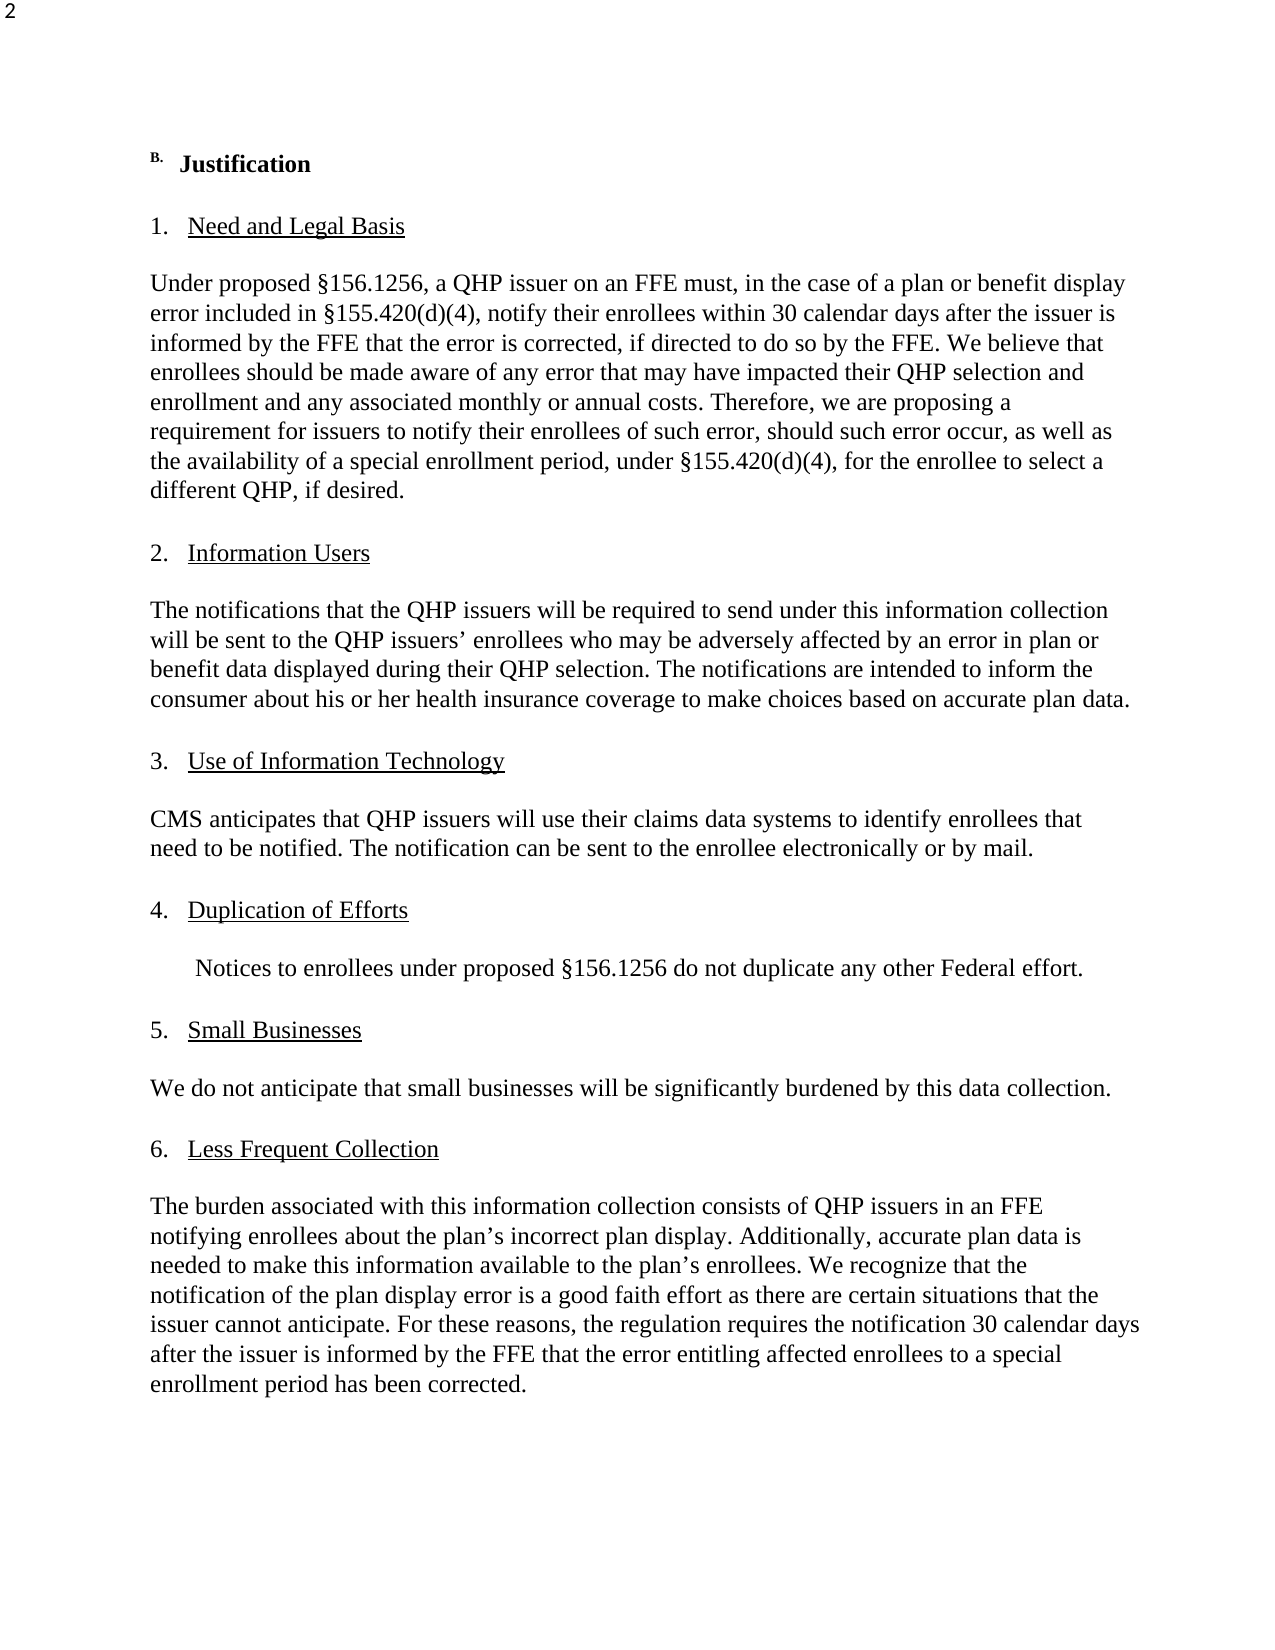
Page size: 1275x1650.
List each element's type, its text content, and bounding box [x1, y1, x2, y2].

text We do not anticipate that small businesses will be significantly burdened by this data collection. [150, 1073, 1133, 1101]
text The burden associated with this information collection consists of QHP issuers in an FFE notifying enrollees about the plan’s incorrect plan display. Additionally, accurate plan data is needed to make this information available to the plan’s enrollees. We recognize that the notification of the plan display error is a good faith effort as there are certain situations that the issuer cannot anticipate. For these reasons, the regulation requires the notification 30 calendar days after the issuer is informed by the FFE that the error entitling affected enrollees to a special enrollment period has been corrected. [150, 1191, 1140, 1397]
text The notifications that the QHP issuers will be required to send under this information collection will be sent to the QHP issuers’ enrollees who may be adversely affected by an error in plan or benefit data displayed during their QHP selection. The notifications are intended to inform the consumer about his or her health insurance coverage to make choices based on accurate plan data. [150, 595, 1133, 713]
text Notices to enrollees under proposed §156.1256 do not duplicate any other Federal effort. [195, 953, 1133, 982]
text Under proposed §156.1256, a QHP issuer on an FFE must, in the case of a plan or benefit display error included in §155.420(d)(4), notify their enrollees within 30 calendar days after the issuer is informed by the FFE that the error is corrected, if directed to do so by the FFE. We believe that enrollees should be made aware of any error that may have impacted their QHP selection and enrollment and any associated monthly or annual costs. Therefore, we are proposing a requirement for issuers to notify their enrollees of such error, should such error occur, as well as the availability of a special enrollment period, under §155.420(d)(4), for the enrollee to select a different QHP, if desired. [150, 268, 1126, 504]
list Use of Information Technology [150, 746, 1133, 775]
list Need and Legal Basis [150, 211, 1133, 240]
list Less Frequent Collection [150, 1134, 1133, 1162]
subtitle Justification [150, 149, 1133, 178]
list Duplication of Efforts [150, 896, 1133, 924]
list Information Users [150, 538, 1133, 567]
list Small Businesses [150, 1015, 1133, 1044]
text CMS anticipates that QHP issuers will use their claims data systems to identify enrollees that need to be notified. The notification can be sent to the enrollee electronically or by mail. [150, 804, 1133, 862]
